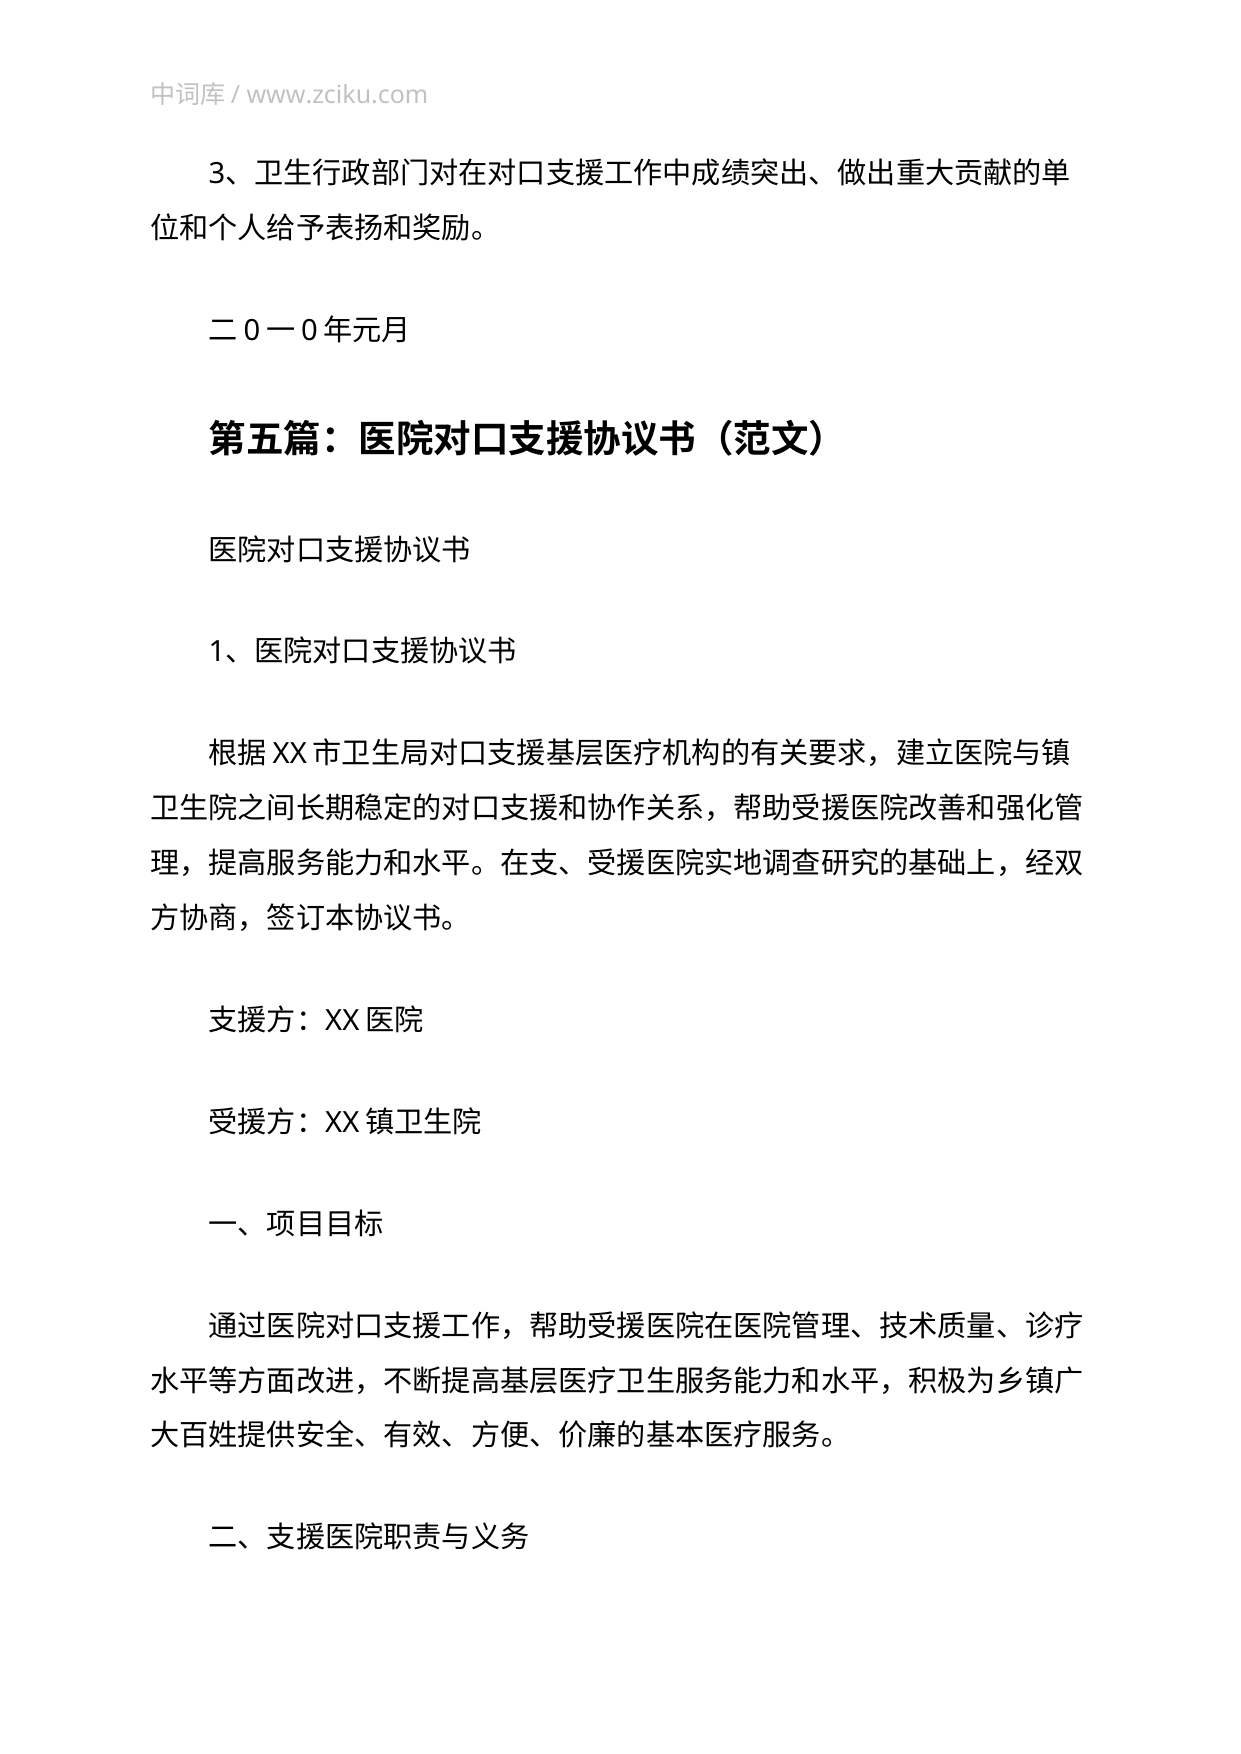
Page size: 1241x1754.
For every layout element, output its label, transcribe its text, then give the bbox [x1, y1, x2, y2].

text 二0一0年元月 [150, 307, 1090, 349]
text 医院对口支援协议书 [150, 526, 1090, 568]
text 第五篇：医院对口支援协议书（范文） [150, 409, 1090, 463]
text 支援方：XX医院 [150, 996, 1090, 1039]
text 1、医院对口支援协议书 [150, 628, 1090, 670]
text 3、卫生行政部门对在对口支援工作中成绩突出、做出重大贡献的单位和个人给予表扬和奖励。 [150, 150, 1090, 247]
text 受援方：XX镇卫生院 [150, 1098, 1090, 1141]
text 二、支援医院职责与义务 [150, 1514, 1090, 1556]
text 通过医院对口支援工作，帮助受援医院在医院管理、技术质量、诊疗水平等方面改进，不断提高基层医疗卫生服务能力和水平，积极为乡镇广大百姓提供安全、有效、方便、价廉的基本医疗服务。 [150, 1302, 1090, 1454]
text 根据XX市卫生局对口支援基层医疗机构的有关要求，建立医院与镇卫生院之间长期稳定的对口支援和协作关系，帮助受援医院改善和强化管理，提高服务能力和水平。在支、受援医院实地调查研究的基础上，经双方协商，签订本协议书。 [150, 730, 1090, 937]
text 一、项目目标 [150, 1200, 1090, 1243]
